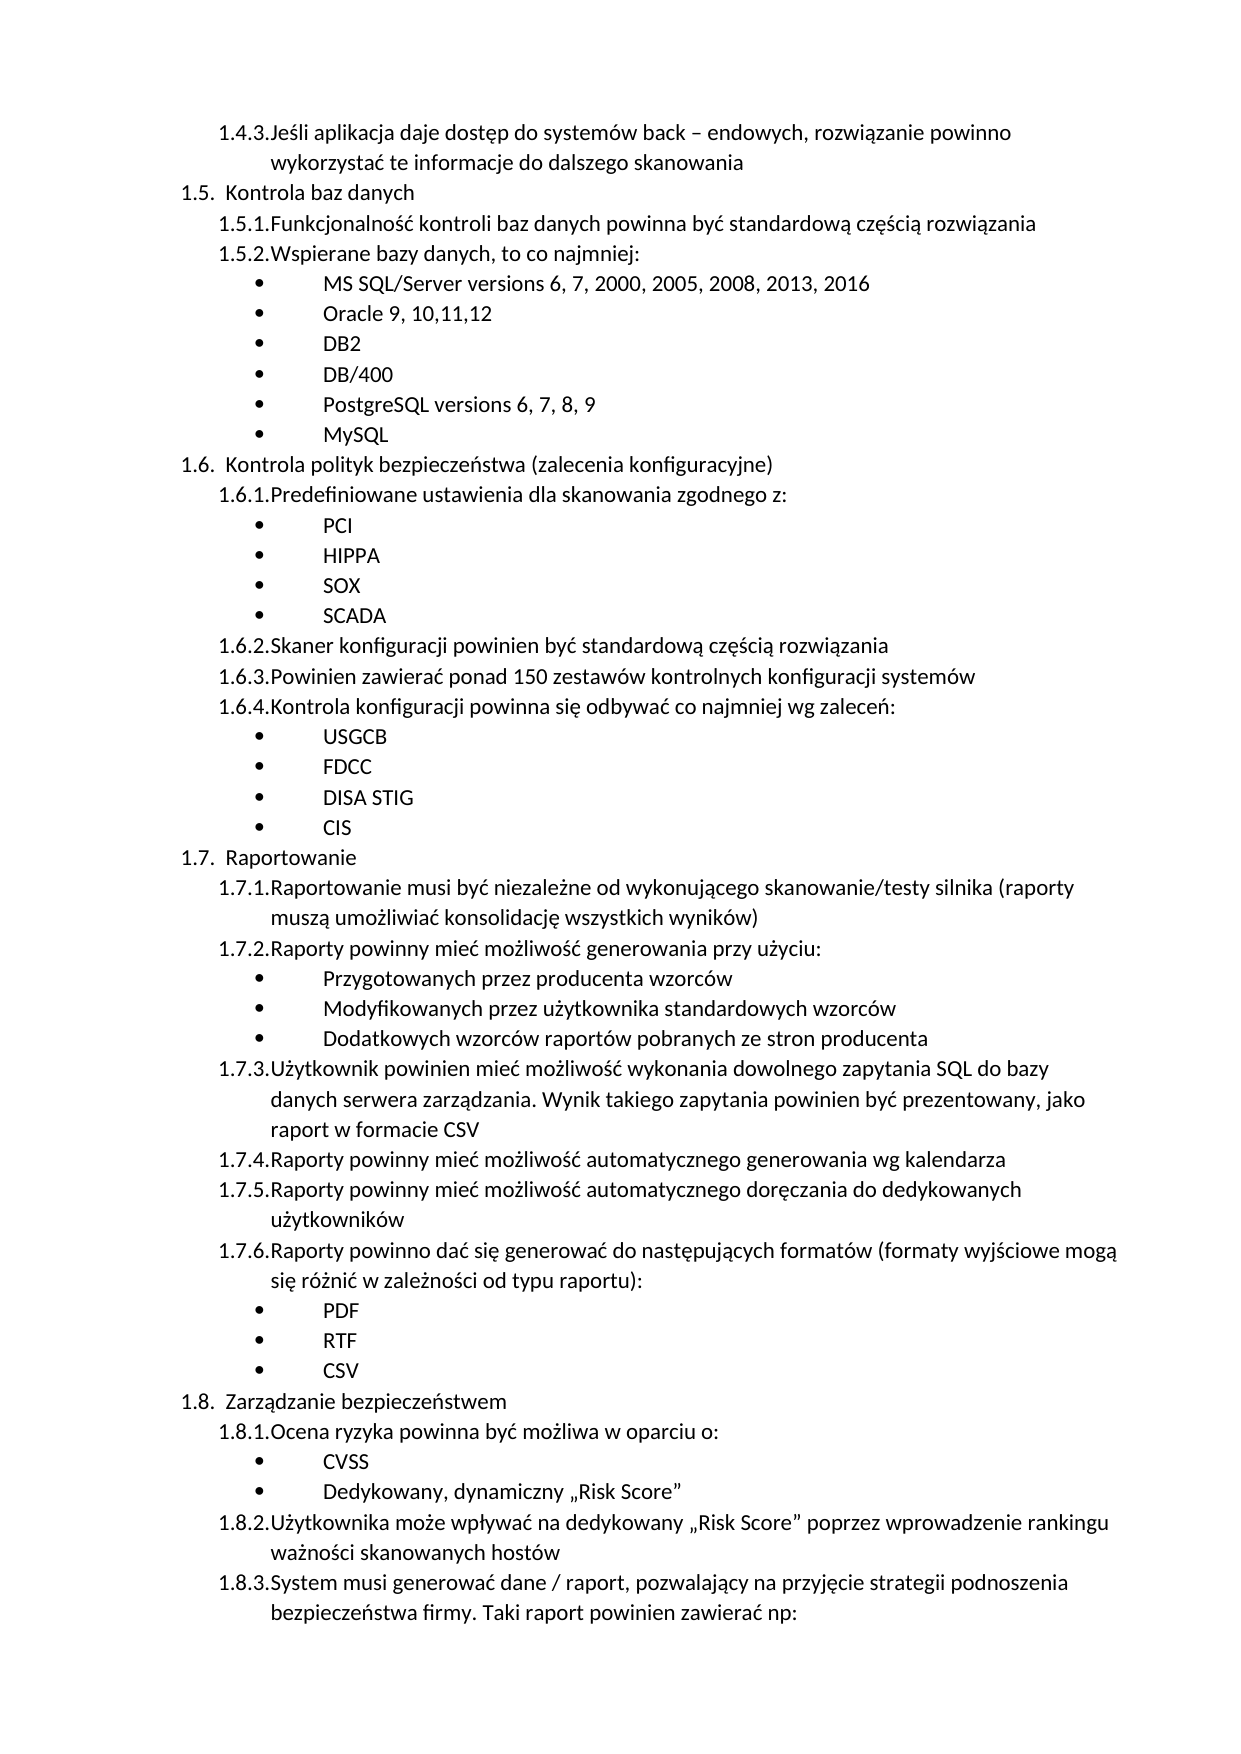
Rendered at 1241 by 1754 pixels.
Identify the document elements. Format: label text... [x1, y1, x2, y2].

list Użytkownika może wpływać na dedykowany „Risk Score” poprzez wprowadzenie rankingu ważności skanowanych hostów [218, 1508, 1122, 1566]
list Powinien zawierać ponad 150 zestawów kontrolnych konfiguracji systemów [218, 662, 1122, 690]
list MS SQL/Server versions 6, 7, 2000, 2005, 2008, 2013, 2016 [255, 269, 1122, 297]
list DISA STIG [255, 783, 1122, 811]
list Raporty powinno dać się generować do następujących formatów (formaty wyjściowe mogą się różnić w zależności od typu raportu): [218, 1236, 1122, 1294]
list Kontrola polityk bezpieczeństwa (zalecenia konfiguracyjne) [180, 450, 1122, 478]
list HIPPA [255, 541, 1122, 569]
list Dedykowany, dynamiczny „Risk Score” [255, 1477, 1122, 1506]
list Raporty powinny mieć możliwość automatycznego doręczania do dedykowanych użytkowników [218, 1175, 1122, 1234]
list Kontrola konfiguracji powinna się odbywać co najmniej wg zaleceń: [218, 692, 1122, 720]
list Raporty powinny mieć możliwość automatycznego generowania wg kalendarza [218, 1145, 1122, 1173]
list Predefiniowane ustawienia dla skanowania zgodnego z: [218, 481, 1122, 509]
list Ocena ryzyka powinna być możliwa w oparciu o: [218, 1417, 1122, 1445]
list FDCC [255, 752, 1122, 781]
list USGCB [255, 722, 1122, 750]
list Raportowanie musi być niezależne od wykonującego skanowanie/testy silnika (raporty muszą umożliwiać konsolidację wszystkich wyników) [218, 873, 1122, 932]
list DB/400 [255, 360, 1122, 388]
list Modyfikowanych przez użytkownika standardowych wzorców [255, 994, 1122, 1022]
list Oracle 9, 10,11,12 [255, 299, 1122, 327]
list Wspierane bazy danych, to co najmniej: [218, 239, 1122, 267]
list PostgreSQL versions 6, 7, 8, 9 [255, 390, 1122, 418]
list PDF [255, 1296, 1122, 1324]
list CVSS [255, 1447, 1122, 1475]
list SOX [255, 571, 1122, 599]
list Użytkownik powinien mieć możliwość wykonania dowolnego zapytania SQL do bazy danych serwera zarządzania. Wynik takiego zapytania powinien być prezentowany, jako raport w formacie CSV [218, 1054, 1122, 1143]
list Zarządzanie bezpieczeństwem [180, 1387, 1122, 1415]
list CSV [255, 1357, 1122, 1385]
list CIS [255, 813, 1122, 841]
list Raporty powinny mieć możliwość generowania przy użyciu: [218, 934, 1122, 962]
list Przygotowanych przez producenta wzorców [255, 964, 1122, 992]
list RTF [255, 1326, 1122, 1354]
list Dodatkowych wzorców raportów pobranych ze stron producenta [255, 1024, 1122, 1052]
list System musi generować dane / raport, pozwalający na przyjęcie strategii podnoszenia bezpieczeństwa firmy. Taki raport powinien zawierać np: [218, 1568, 1122, 1626]
list Funkcjonalność kontroli baz danych powinna być standardową częścią rozwiązania [218, 209, 1122, 237]
list MySQL [255, 420, 1122, 448]
list Kontrola baz danych [180, 178, 1122, 207]
list SCADA [255, 601, 1122, 629]
list PCI [255, 511, 1122, 539]
list Raportowanie [180, 843, 1122, 871]
list Skaner konfiguracji powinien być standardową częścią rozwiązania [218, 632, 1122, 660]
list Jeśli aplikacja daje dostęp do systemów back – endowych, rozwiązanie powinno wykorzystać te informacje do dalszego skanowania [218, 118, 1122, 176]
list DB2 [255, 329, 1122, 358]
